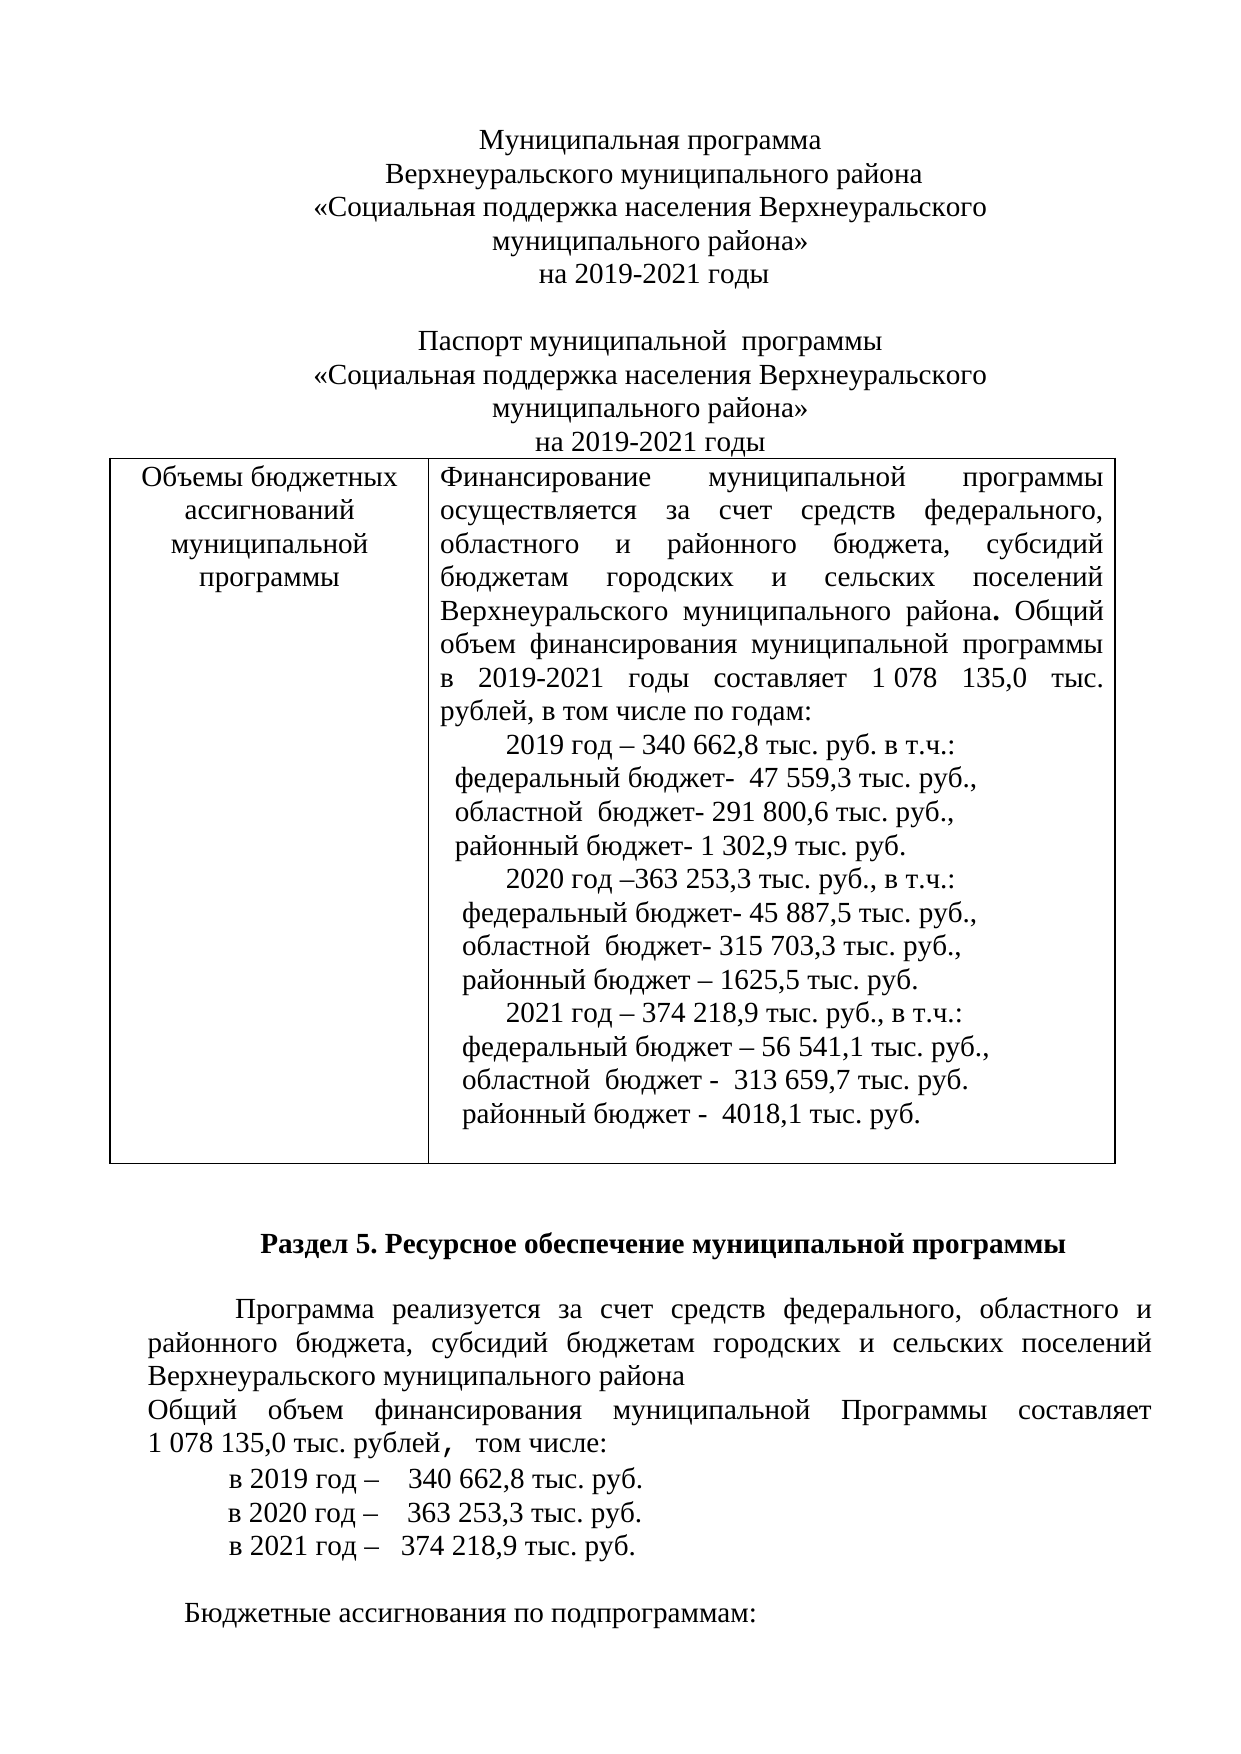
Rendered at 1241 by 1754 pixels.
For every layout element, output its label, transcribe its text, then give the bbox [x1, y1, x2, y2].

text Бюджетные ассигнования по подпрограммам: [147, 1596, 1153, 1629]
text Общий объем финансирования муниципальной Программы составляет 1 078 135,0 тыс. рублей, том числе: [147, 1392, 1153, 1461]
table_header Финансирование муниципальной программы осуществляется за счет средств федерального, областного и районного бюджета, субсидий бюджетам городских и сельских поселений Верхнеуральского муниципального района. Общий объем финансирования муниципальной программы в 2019-2021 годы составляет 1 078 135,0 тыс. рублей, в том числе по годам: 2019 год – 340 662,8 тыс. руб. в т.ч.: федеральный бюджет- 47 559,3 тыс. руб., областной бюджет- 291 800,6 тыс. руб., районный бюджет- 1 302,9 тыс. руб. 2020 год –363 253,3 тыс. руб., в т.ч.: федеральный бюджет- 45 887,5 тыс. руб., областной бюджет- 315 703,3 тыс. руб., районный бюджет – 1625,5 тыс. руб. 2021 год – 374 218,9 тыс. руб., в т.ч.: федеральный бюджет – 56 541,1 тыс. руб., областной бюджет - 313 659,7 тыс. руб. районный бюджет - 4018,1 тыс. руб. [429, 459, 1114, 1163]
text в 2019 год – 340 662,8 тыс. руб. [147, 1461, 1153, 1495]
text муниципального района» [147, 391, 1153, 424]
text Муниципальная программа [147, 122, 1153, 156]
text Верхнеуральского муниципального района [147, 156, 1153, 189]
text на 2019-2021 годы [147, 424, 1153, 458]
text Раздел 5. Ресурсное обеспечение муниципальной программы [129, 1228, 1198, 1259]
text на 2019-2021 годы [147, 256, 1153, 290]
text в 2020 год – 363 253,3 тыс. руб. [147, 1495, 1153, 1528]
text Паспорт муниципальной программы [147, 323, 1153, 357]
text «Социальная поддержка населения Верхнеуральского [147, 189, 1153, 223]
text «Социальная поддержка населения Верхнеуральского [147, 357, 1153, 391]
text муниципального района» [147, 223, 1153, 256]
text Программа реализуется за счет средств федерального, областного и районного бюджета, субсидий бюджетам городских и сельских поселений Верхнеуральского муниципального района [147, 1291, 1153, 1392]
text в 2021 год – 374 218,9 тыс. руб. [147, 1528, 1153, 1562]
table_header Объемы бюджетных ассигнований муниципальной программы [111, 459, 428, 1163]
